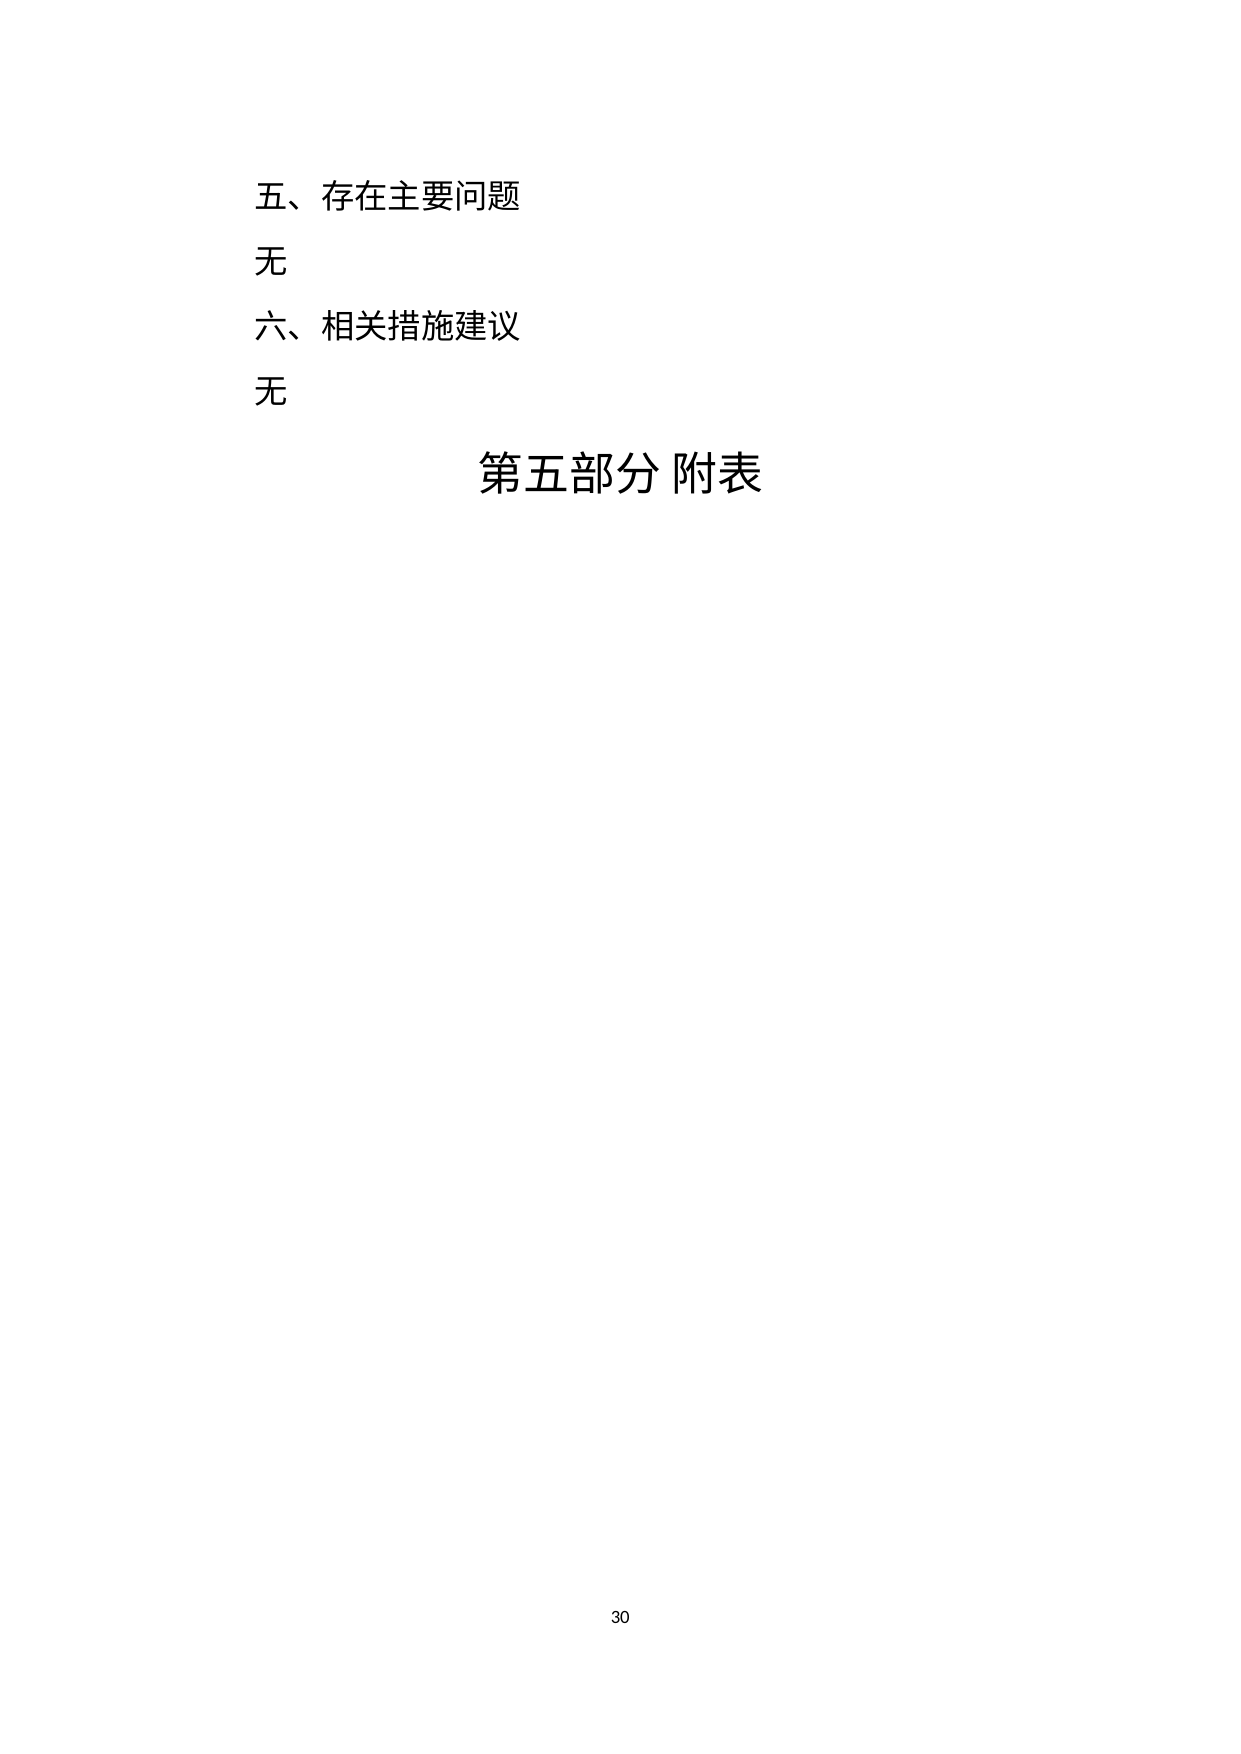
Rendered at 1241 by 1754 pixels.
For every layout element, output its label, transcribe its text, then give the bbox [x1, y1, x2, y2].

text 无 [187, 357, 1053, 422]
text 五、存在主要问题 [187, 162, 1053, 227]
text 无 [187, 227, 1053, 292]
text 六、相关措施建议 [187, 292, 1053, 357]
text 第五部分 附表 [187, 422, 1053, 519]
